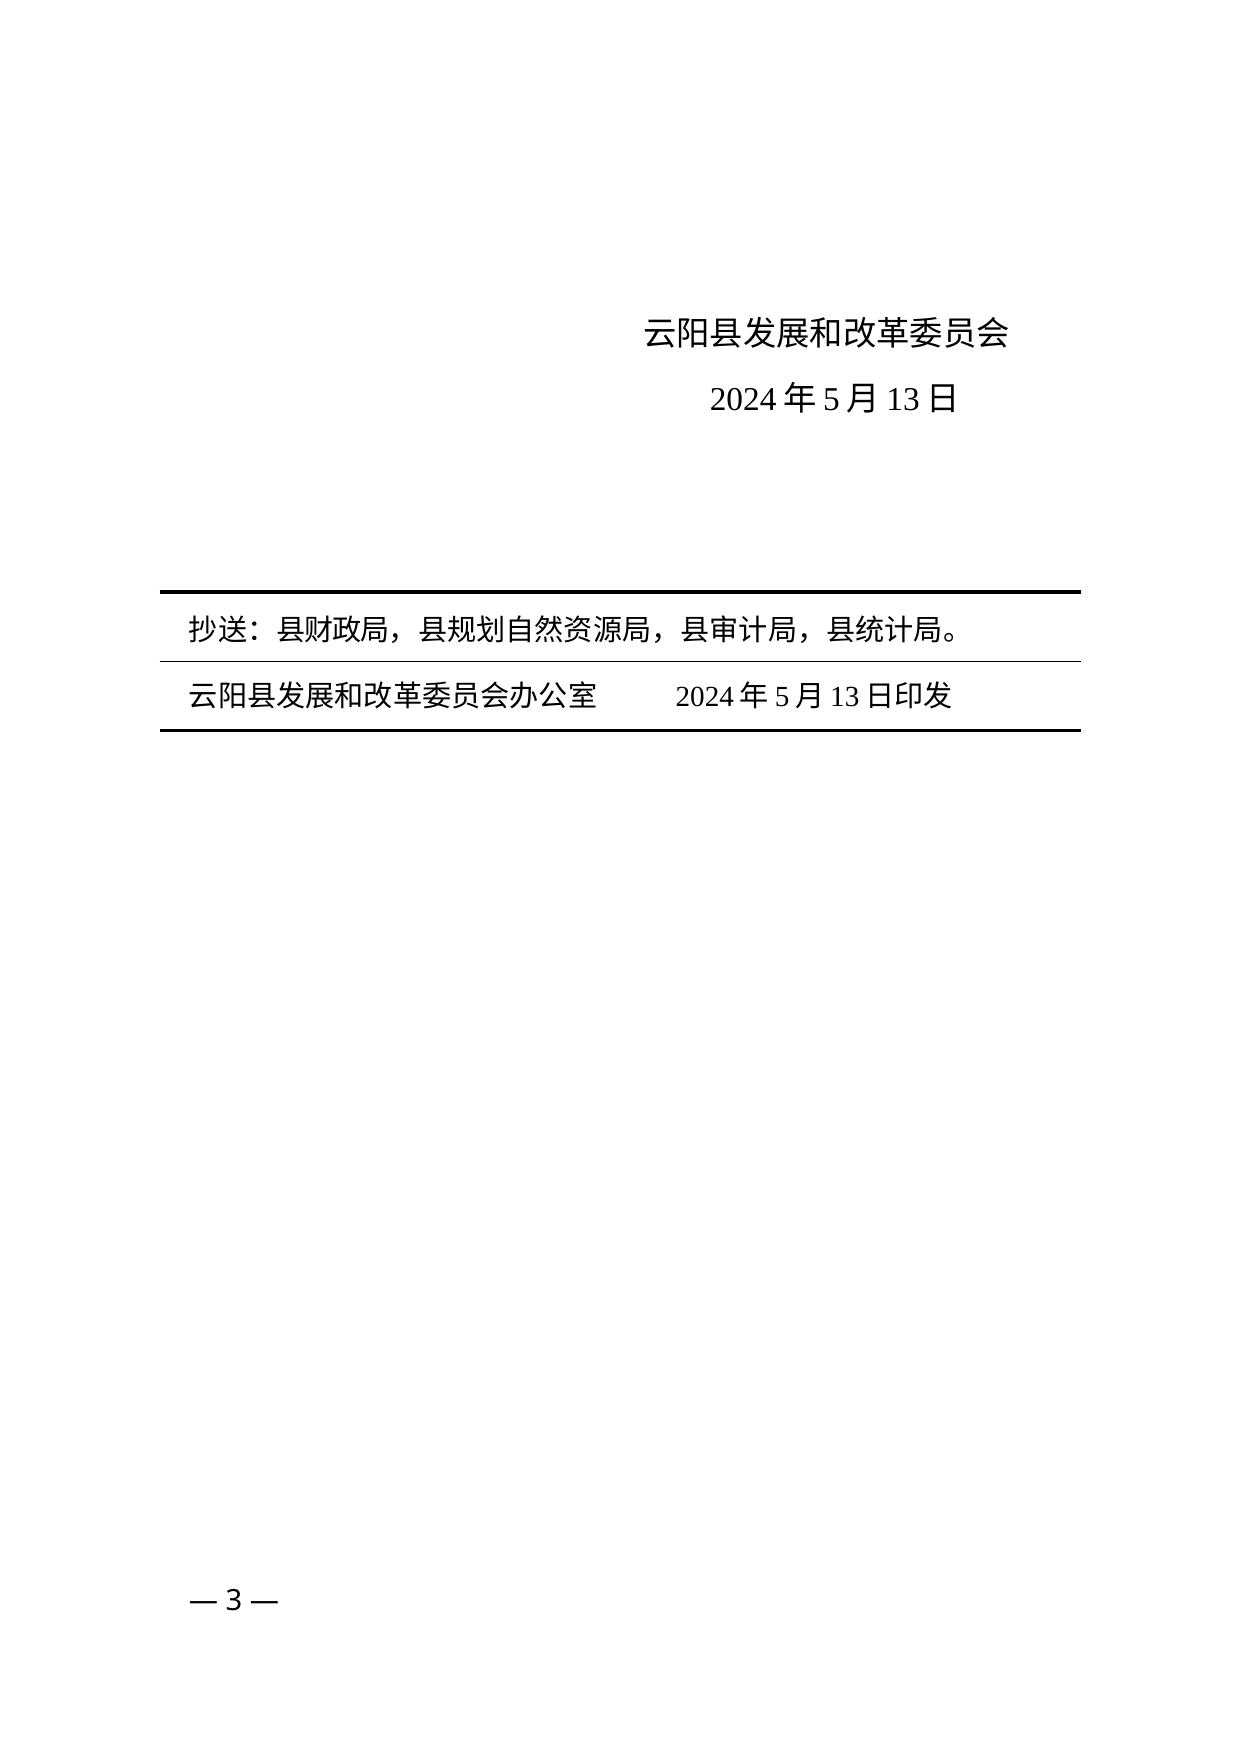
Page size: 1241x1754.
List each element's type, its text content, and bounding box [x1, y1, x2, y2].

text 2024年5月13日 [159, 363, 1081, 428]
text 云阳县发展和改革委员会 [159, 298, 1081, 363]
text 云阳县发展和改革委员会办公室 2024年5月13日印发 [159, 662, 1081, 732]
text 抄送：县财政局，县规划自然资源局，县审计局，县统计局。 [159, 591, 1081, 661]
